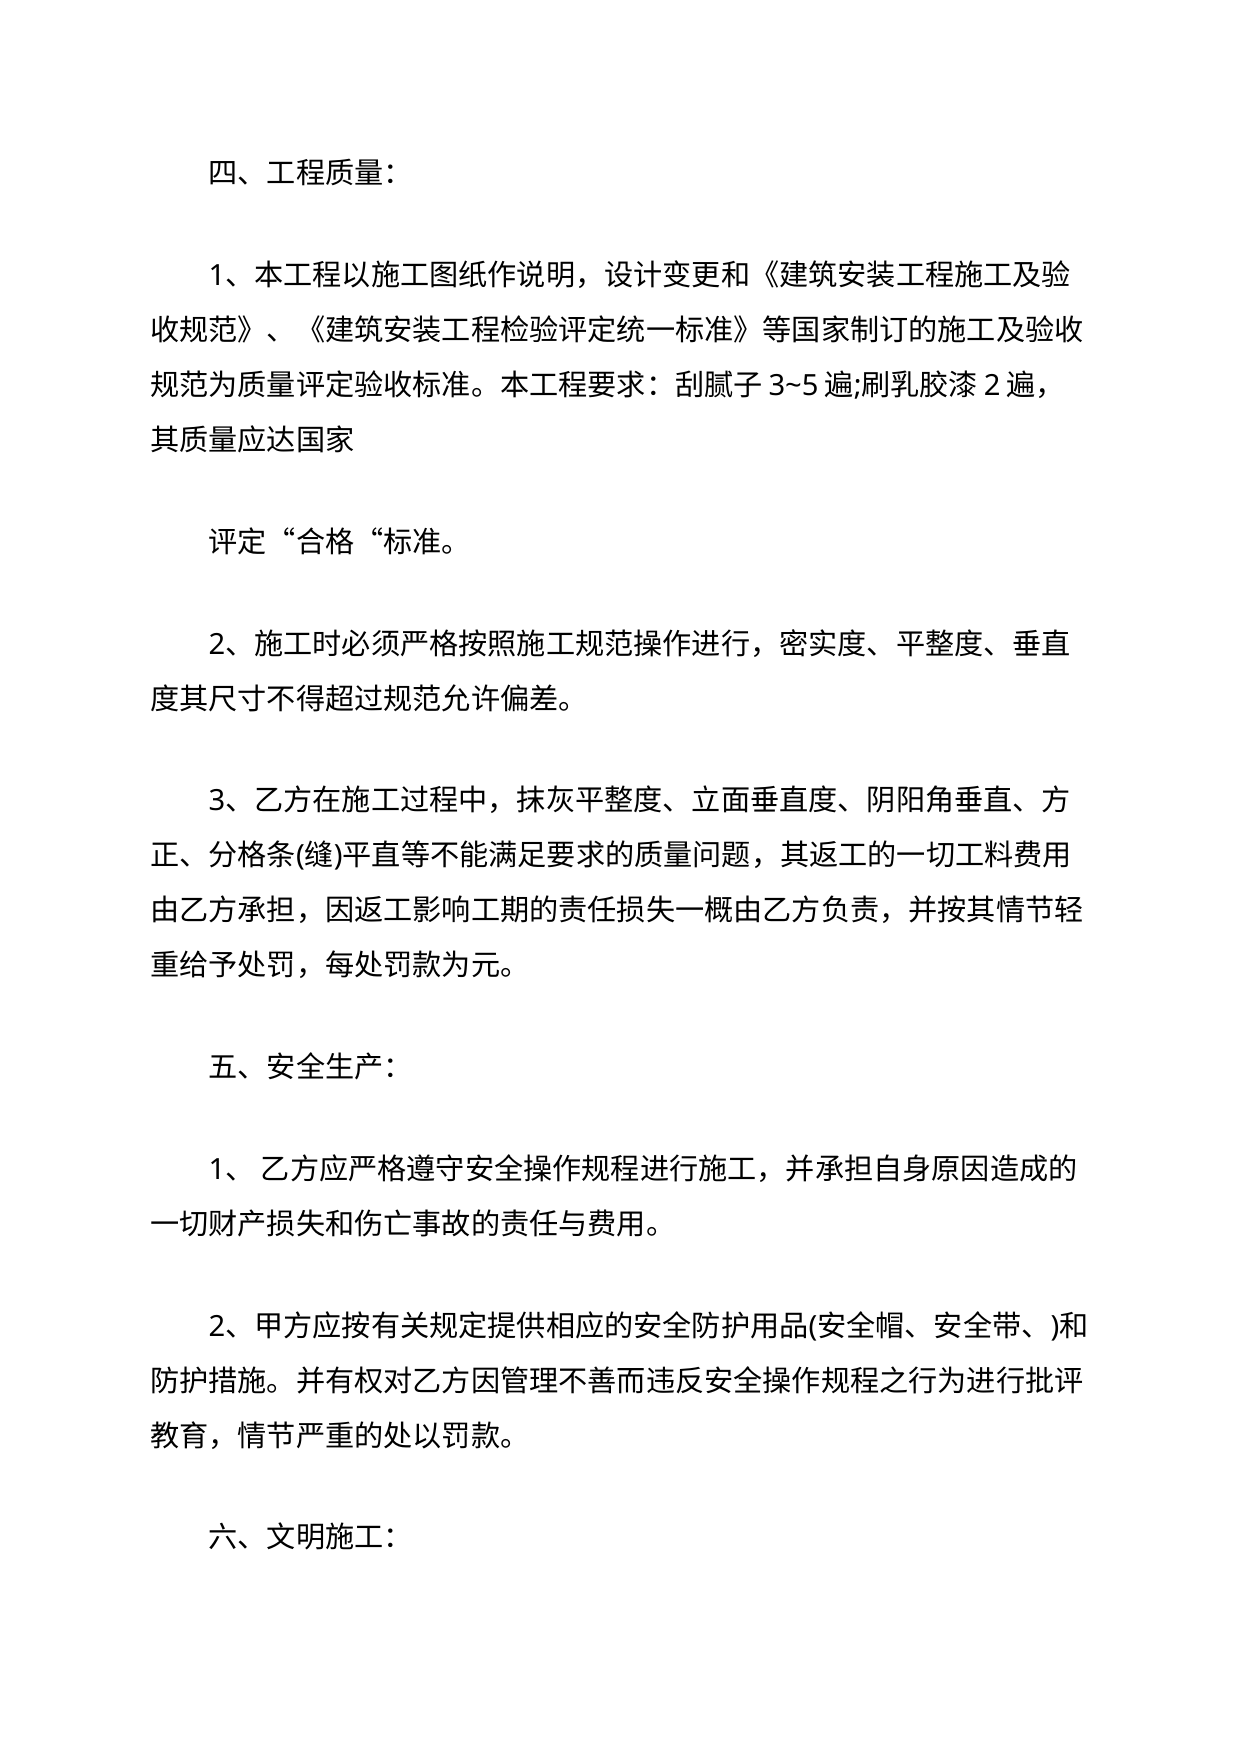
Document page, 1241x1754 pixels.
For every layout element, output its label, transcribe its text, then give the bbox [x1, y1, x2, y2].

text 1、本工程以施工图纸作说明，设计变更和《建筑安装工程施工及验收规范》、《建筑安装工程检验评定统一标准》等国家制订的施工及验收规范为质量评定验收标准。本工程要求：刮腻子3~5遍;刷乳胶漆2遍，其质量应达国家 [150, 252, 1090, 459]
text 2、施工时必须严格按照施工规范操作进行，密实度、平整度、垂直度其尺寸不得超过规范允许偏差。 [150, 620, 1090, 717]
text 评定“合格“标准。 [150, 518, 1090, 561]
text 四、工程质量： [150, 150, 1090, 192]
text 1、 乙方应严格遵守安全操作规程进行施工，并承担自身原因造成的一切财产损失和伤亡事故的责任与费用。 [150, 1145, 1090, 1243]
text 六、文明施工： [150, 1514, 1090, 1556]
text 3、乙方在施工过程中，抹灰平整度、立面垂直度、阴阳角垂直、方正、分格条(缝)平直等不能满足要求的质量问题，其返工的一切工料费用由乙方承担，因返工影响工期的责任损失一概由乙方负责，并按其情节轻重给予处罚，每处罚款为元。 [150, 777, 1090, 984]
text 五、安全生产： [150, 1044, 1090, 1086]
text 2、甲方应按有关规定提供相应的安全防护用品(安全帽、安全带、)和防护措施。并有权对乙方因管理不善而违反安全操作规程之行为进行批评教育，情节严重的处以罚款。 [150, 1302, 1090, 1454]
